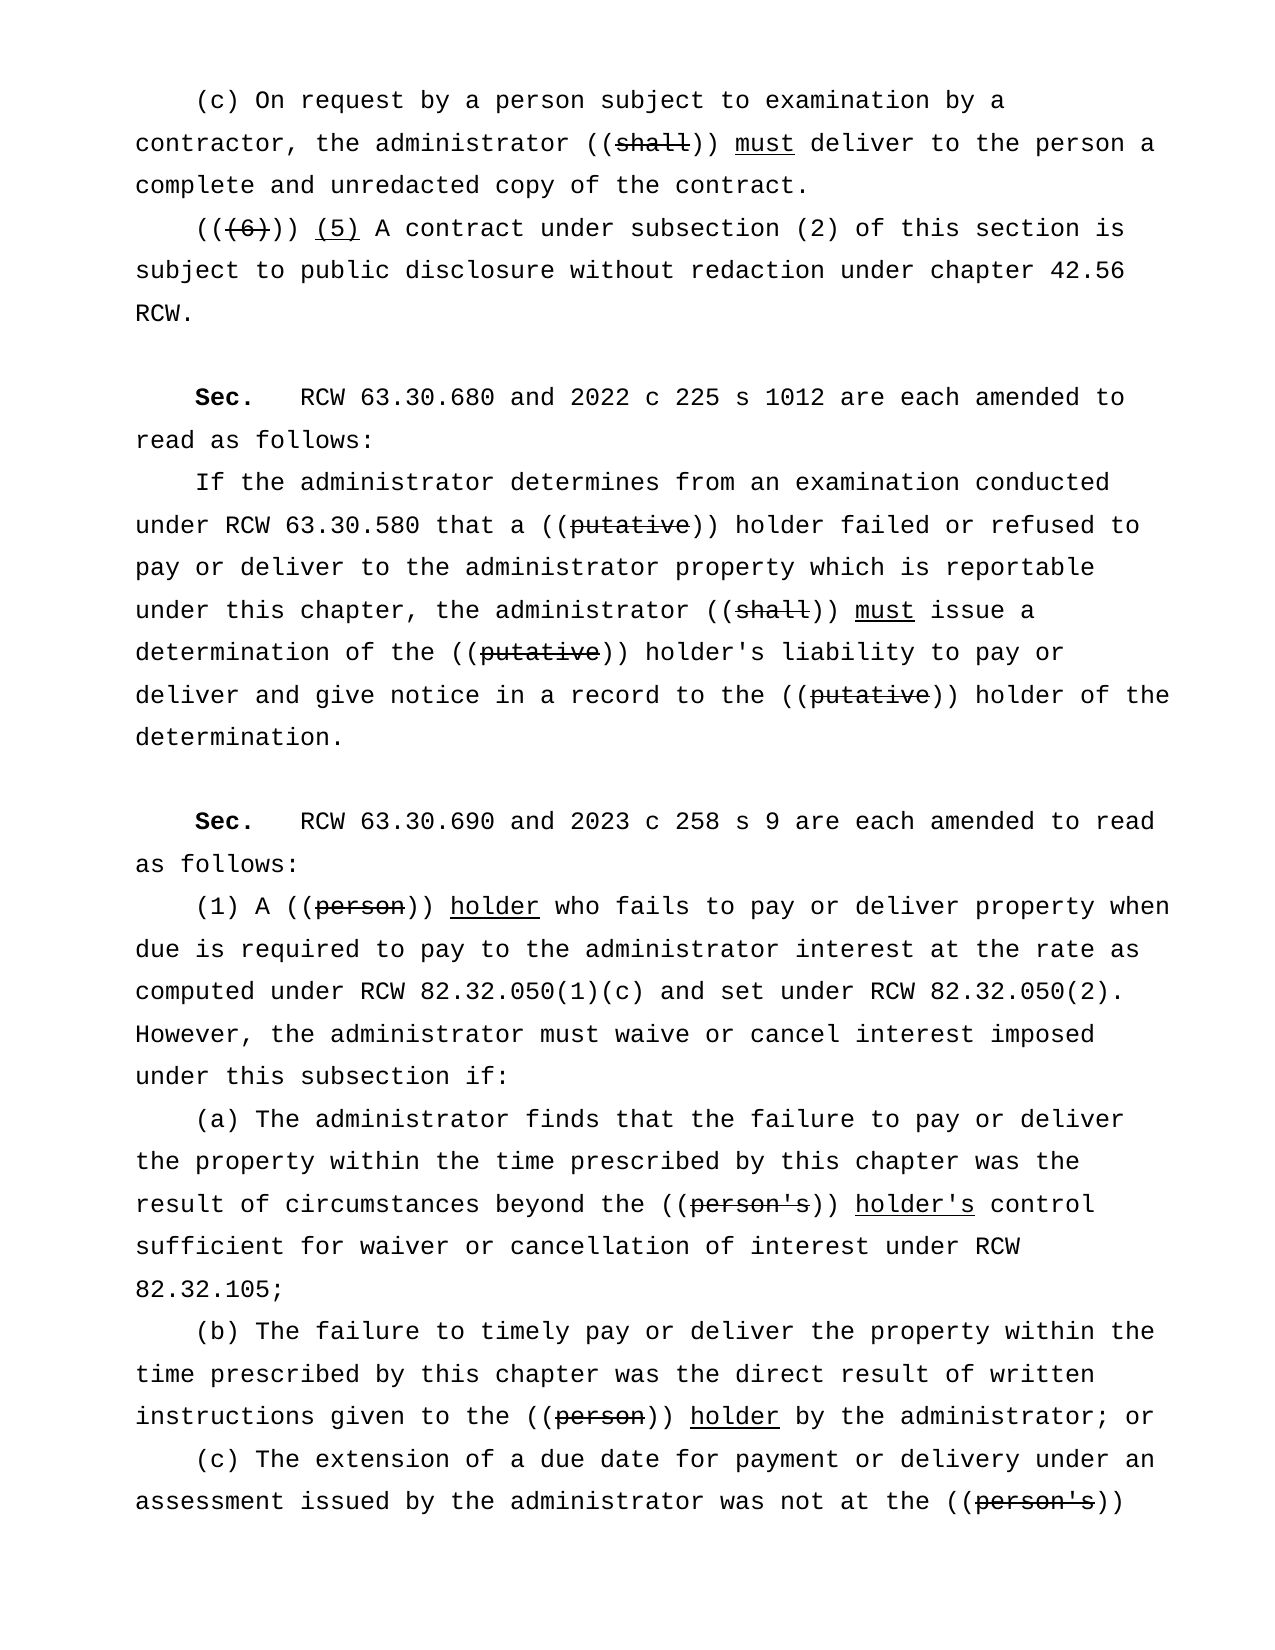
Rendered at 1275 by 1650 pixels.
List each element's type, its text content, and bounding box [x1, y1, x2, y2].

text (1) A ((person)) holder who fails to pay or deliver property when due is required to pay to the administrator interest at the rate as computed under RCW 82.32.050(1)(c) and set under RCW 82.32.050(2). However, the administrator must waive or cancel interest imposed under this subsection if: [135, 881, 1170, 1093]
text (c) On request by a person subject to examination by a contractor, the administrator ((shall)) must deliver to the person a complete and unredacted copy of the contract. [135, 75, 1170, 202]
text (b) The failure to timely pay or deliver the property within the time prescribed by this chapter was the direct result of written instructions given to the ((person)) holder by the administrator; or [135, 1306, 1170, 1433]
text If the administrator determines from an examination conducted under RCW 63.30.580 that a ((putative)) holder failed or refused to pay or deliver to the administrator property which is reportable under this chapter, the administrator ((shall)) must issue a determination of the ((putative)) holder's liability to pay or deliver and give notice in a record to the ((putative)) holder of the determination. [135, 457, 1170, 754]
text Sec. RCW 63.30.680 and 2022 c 225 s 1012 are each amended to read as follows: [135, 372, 1170, 457]
text (a) The administrator finds that the failure to pay or deliver the property within the time prescribed by this chapter was the result of circumstances beyond the ((person's)) holder's control sufficient for waiver or cancellation of interest under RCW 82.32.105; [135, 1093, 1170, 1306]
text Sec. RCW 63.30.690 and 2023 c 258 s 9 are each amended to read as follows: [135, 796, 1170, 881]
text (((6))) (5) A contract under subsection (2) of this section is subject to public disclosure without redaction under chapter 42.56 RCW. [135, 202, 1170, 330]
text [135, 1433, 1170, 1518]
